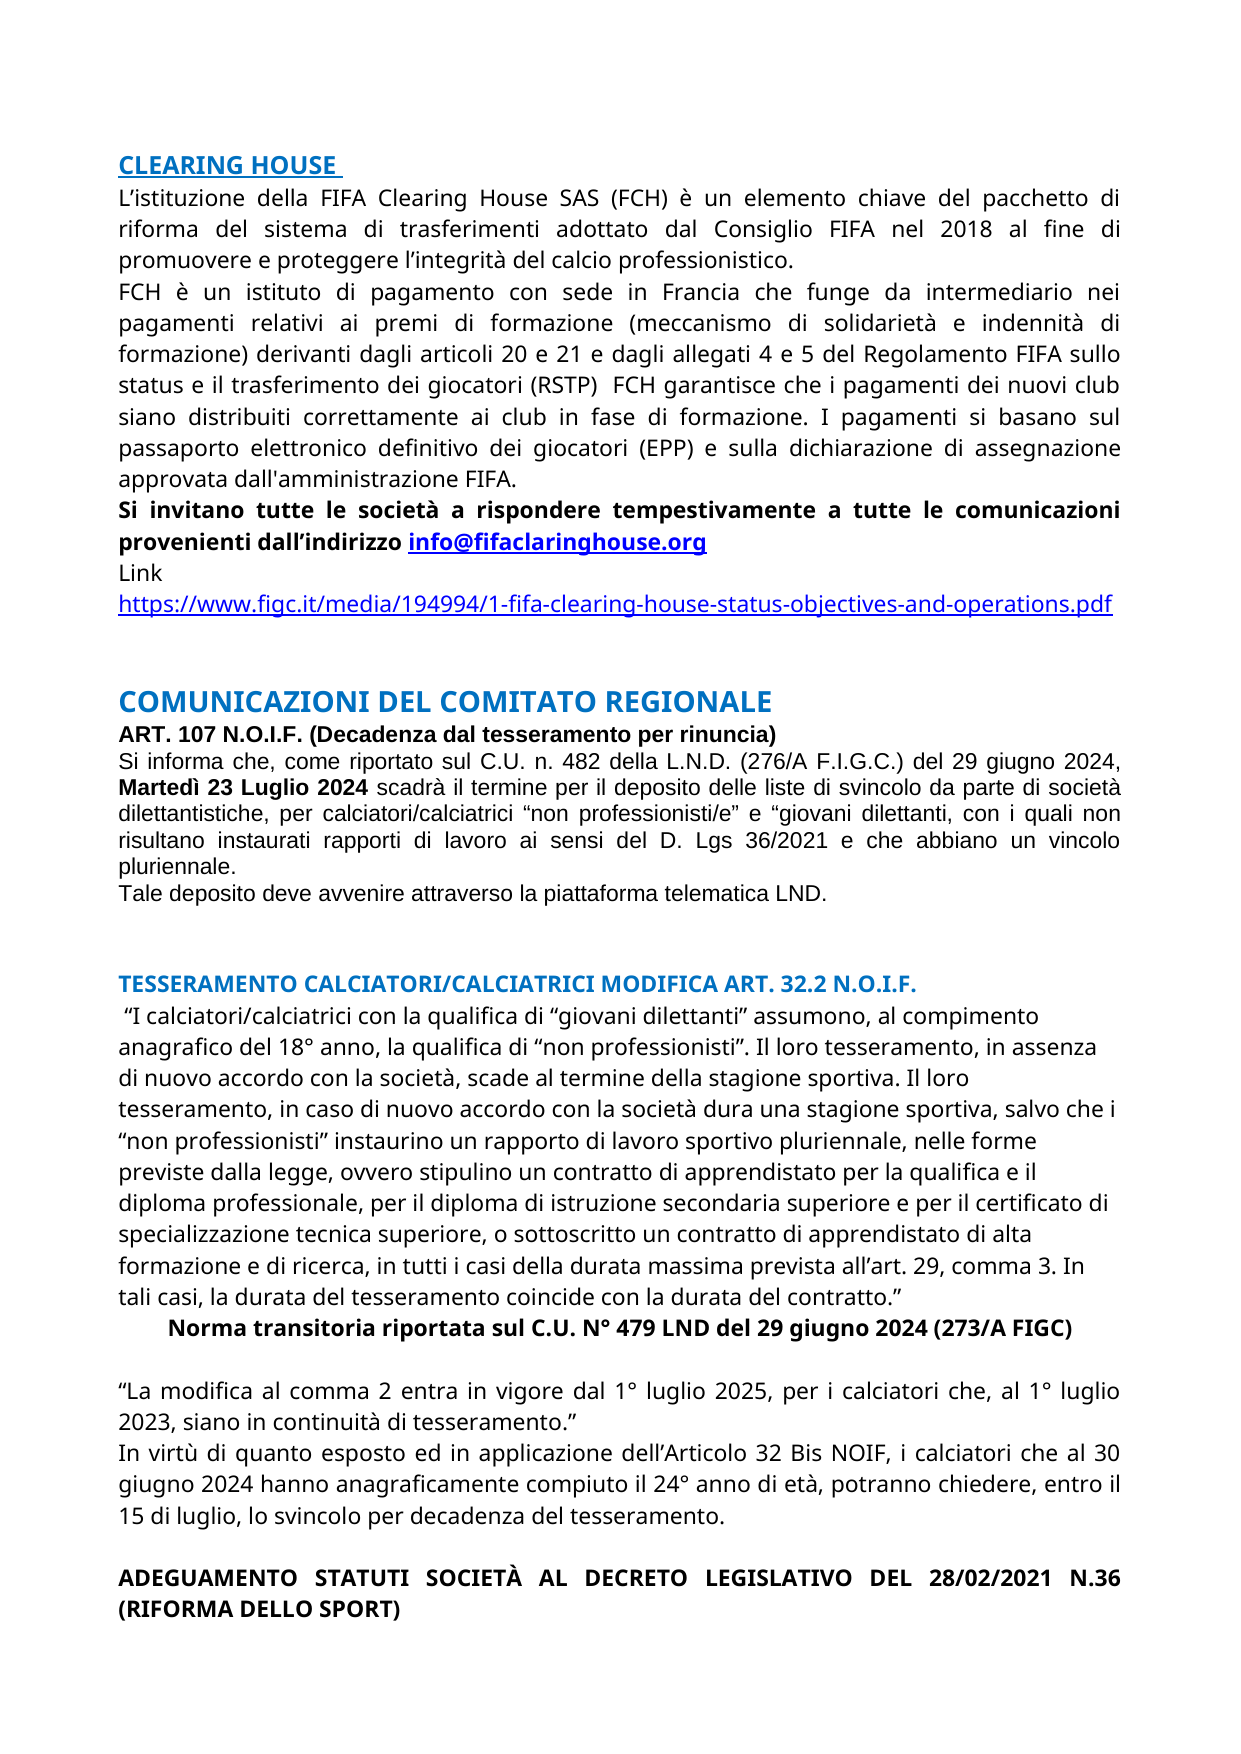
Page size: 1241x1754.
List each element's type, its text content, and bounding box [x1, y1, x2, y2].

text FCH è un istituto di pagamento con sede in Francia che funge da intermediario nei pagamenti relativi ai premi di formazione (meccanismo di solidarietà e indennità di formazione) derivanti dagli articoli 20 e 21 e dagli allegati 4 e 5 del Regolamento FIFA sullo status e il trasferimento dei giocatori (RSTP) FCH garantisce che i pagamenti dei nuovi club siano distribuiti correttamente ai club in fase di formazione. I pagamenti si basano sul passaporto elettronico definitivo dei giocatori (EPP) e sulla dichiarazione di assegnazione approvata dall'amministrazione FIFA. [118, 275, 1122, 494]
text ADEGUAMENTO STATUTI SOCIETÀ AL DECRETO LEGISLATIVO DEL 28/02/2021 N.36 (RIFORMA DELLO SPORT) [118, 1562, 1122, 1624]
text ART. 107 N.O.I.F. (Decadenza dal tesseramento per rinuncia) [118, 721, 1122, 748]
text In virtù di quanto esposto ed in applicazione dell’Articolo 32 Bis NOIF, i calciatori che al 30 giugno 2024 hanno anagraficamente compiuto il 24° anno di età, potranno chiedere, entro il 15 di luglio, lo svincolo per decadenza del tesseramento. [118, 1437, 1122, 1531]
text “I calciatori/calciatrici con la qualifica di “giovani dilettanti” assumono, al compimento anagrafico del 18° anno, la qualifica di “non professionisti”. Il loro tesseramento, in assenza di nuovo accordo con la società, scade al termine della stagione sportiva. Il loro tesseramento, in caso di nuovo accordo con la società dura una stagione sportiva, salvo che i “non professionisti” instaurino un rapporto di lavoro sportivo pluriennale, nelle forme previste dalla legge, ovvero stipulino un contratto di apprendistato per la qualifica e il diploma professionale, per il diploma di istruzione secondaria superiore e per il certificato di specializzazione tecnica superiore, o sottoscritto un contratto di apprendistato di alta formazione e di ricerca, in tutti i casi della durata massima prevista all’art. 29, comma 3. In tali casi, la durata del tesseramento coincide con la durata del contratto.” [118, 999, 1122, 1312]
text “La modifica al comma 2 entra in vigore dal 1° luglio 2025, per i calciatori che, al 1° luglio 2023, siano in continuità di tesseramento.” [118, 1374, 1122, 1437]
text Link [118, 557, 1122, 588]
text COMUNICAZIONI DEL COMITATO REGIONALE [118, 682, 1122, 721]
text TESSERAMENTO CALCIATORI/CALCIATRICI MODIFICA ART. 32.2 N.O.I.F. [118, 968, 1122, 999]
text Si invitano tutte le società a rispondere tempestivamente a tutte le comunicazioni provenienti dall’indirizzo info@fifaclaringhouse.org [118, 494, 1122, 557]
text https://www.figc.it/media/194994/1-fifa-clearing-house-status-objectives-and-operations.pdf [118, 588, 1122, 619]
text Tale deposito deve avvenire attraverso la piattaforma telematica LND. [118, 879, 1122, 906]
text L’istituzione della FIFA Clearing House SAS (FCH) è un elemento chiave del pacchetto di riforma del sistema di trasferimenti adottato dal Consiglio FIFA nel 2018 al fine di promuovere e proteggere l’integrità del calcio professionistico. [118, 182, 1122, 275]
text CLEARING HOUSE [118, 148, 1122, 182]
text Si informa che, come riportato sul C.U. n. 482 della L.N.D. (276/A F.I.G.C.) del 29 giugno 2024, Martedì 23 Luglio 2024 scadrà il termine per il deposito delle liste di svincolo da parte di società dilettantistiche, per calciatori/calciatrici “non professionisti/e” e “giovani dilettanti, con i quali non risultano instaurati rapporti di lavoro ai sensi del D. Lgs 36/2021 e che abbiano un vincolo pluriennale. [118, 748, 1122, 879]
text Norma transitoria riportata sul C.U. N° 479 LND del 29 giugno 2024 (273/A FIGC) [118, 1312, 1122, 1343]
